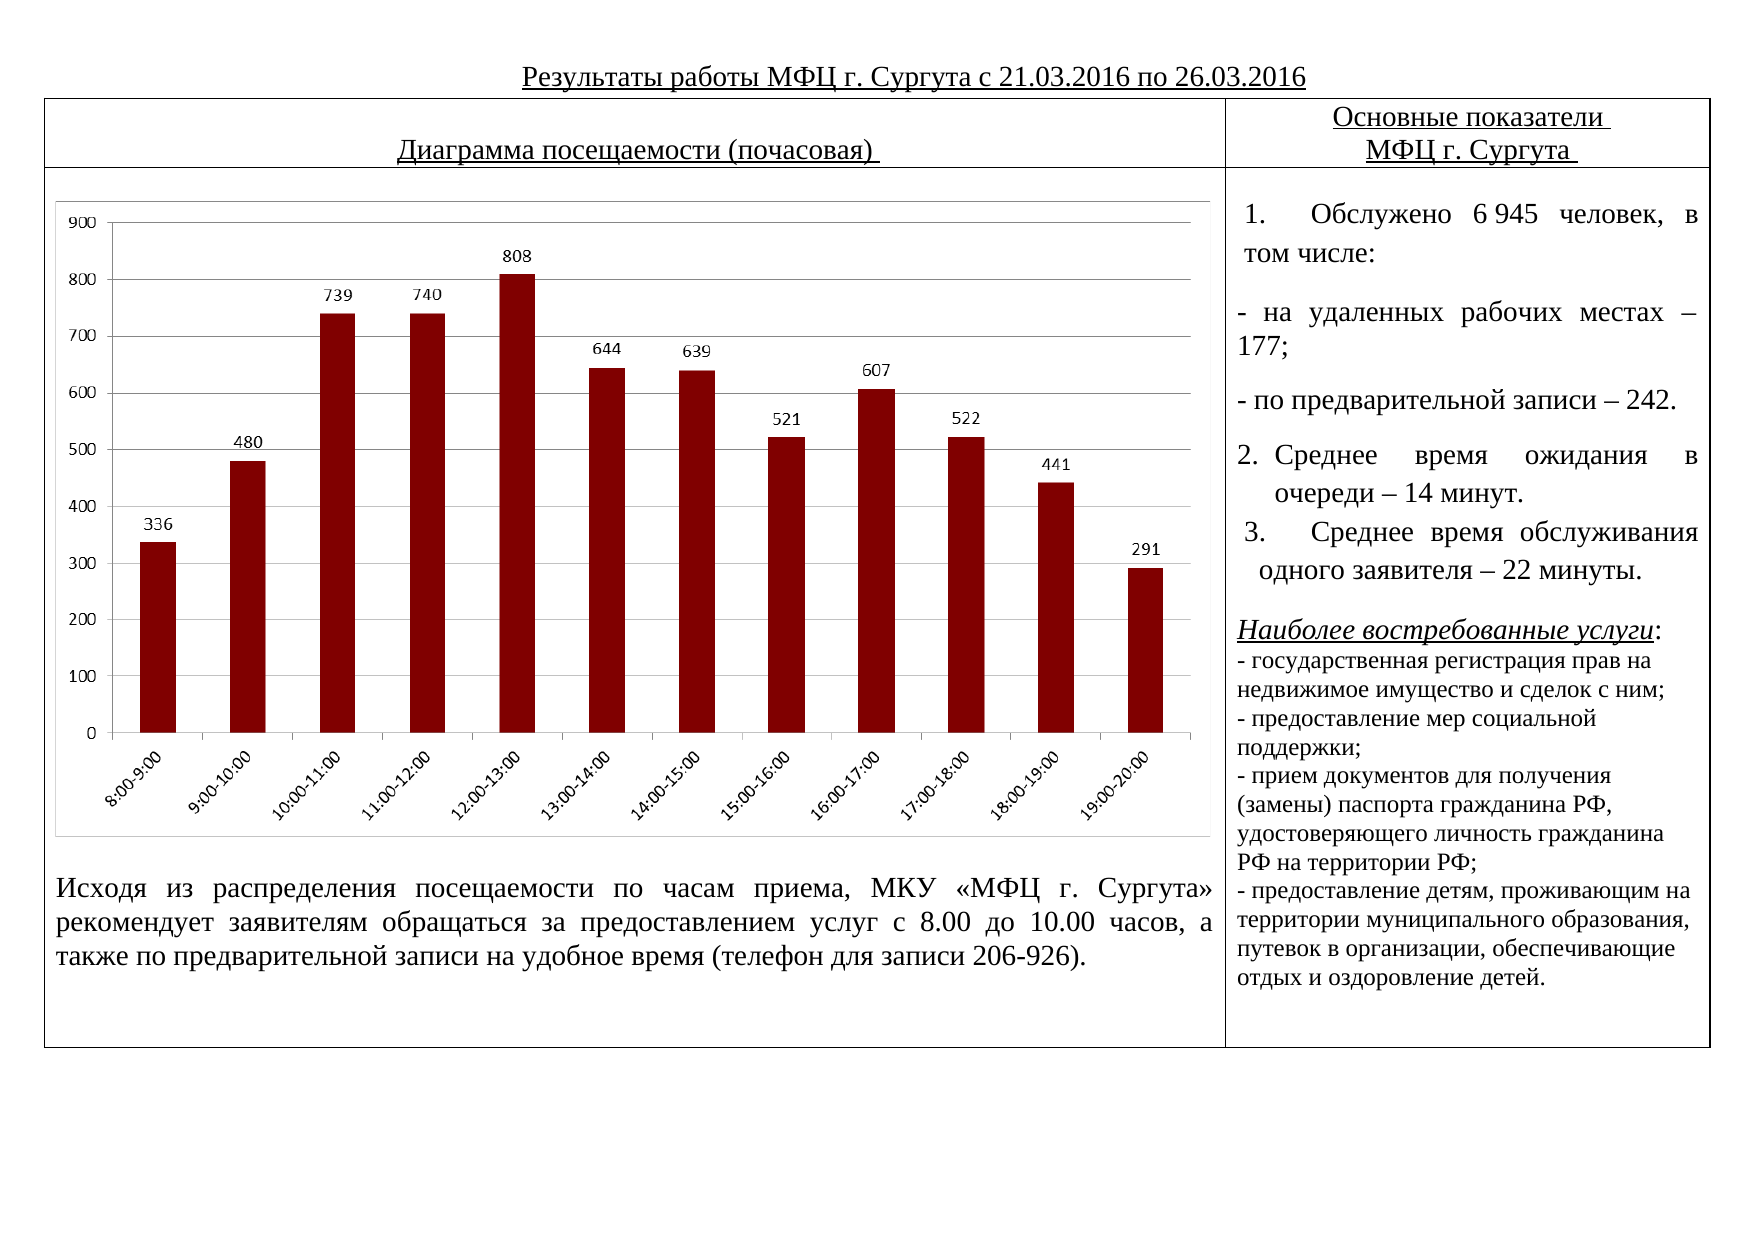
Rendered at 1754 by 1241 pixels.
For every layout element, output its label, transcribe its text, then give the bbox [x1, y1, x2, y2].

table_cell Обслужено 6 945 человек, в том числе: - на удаленных рабочих местах – 177; - по предварительной записи – 242. Среднее время ожидания в очереди – 14 минут. Среднее время обслуживания одного заявителя – 22 минуты. Наиболее востребованные услуги: - государственная регистрация прав на недвижимое имущество и сделок с ним; - предоставление мер социальной поддержки; - прием документов для получения (замены) паспорта гражданина РФ, удостоверяющего личность гражданина РФ на территории РФ; - предоставление детям, проживающим на территории муниципального образования, путевок в организации, обеспечивающие отдых и оздоровление детей. [1226, 168, 1709, 1047]
table_cell Исходя из распределения посещаемости по часам приема, МКУ «МФЦ г. Сургута» рекомендует заявителям обращаться за предоставлением услуг с 8.00 до 10.00 часов, а также по предварительной записи на удобное время (телефон для записи 206-926). [45, 168, 1225, 1047]
picture [55, 201, 1211, 837]
text Результаты работы МФЦ г. Сургута с 21.03.2016 по 26.03.2016 [118, 59, 1636, 93]
table_header Диаграмма посещаемости (почасовая) [45, 99, 1225, 167]
table_header Основные показатели МФЦ г. Сургута [1226, 99, 1709, 167]
